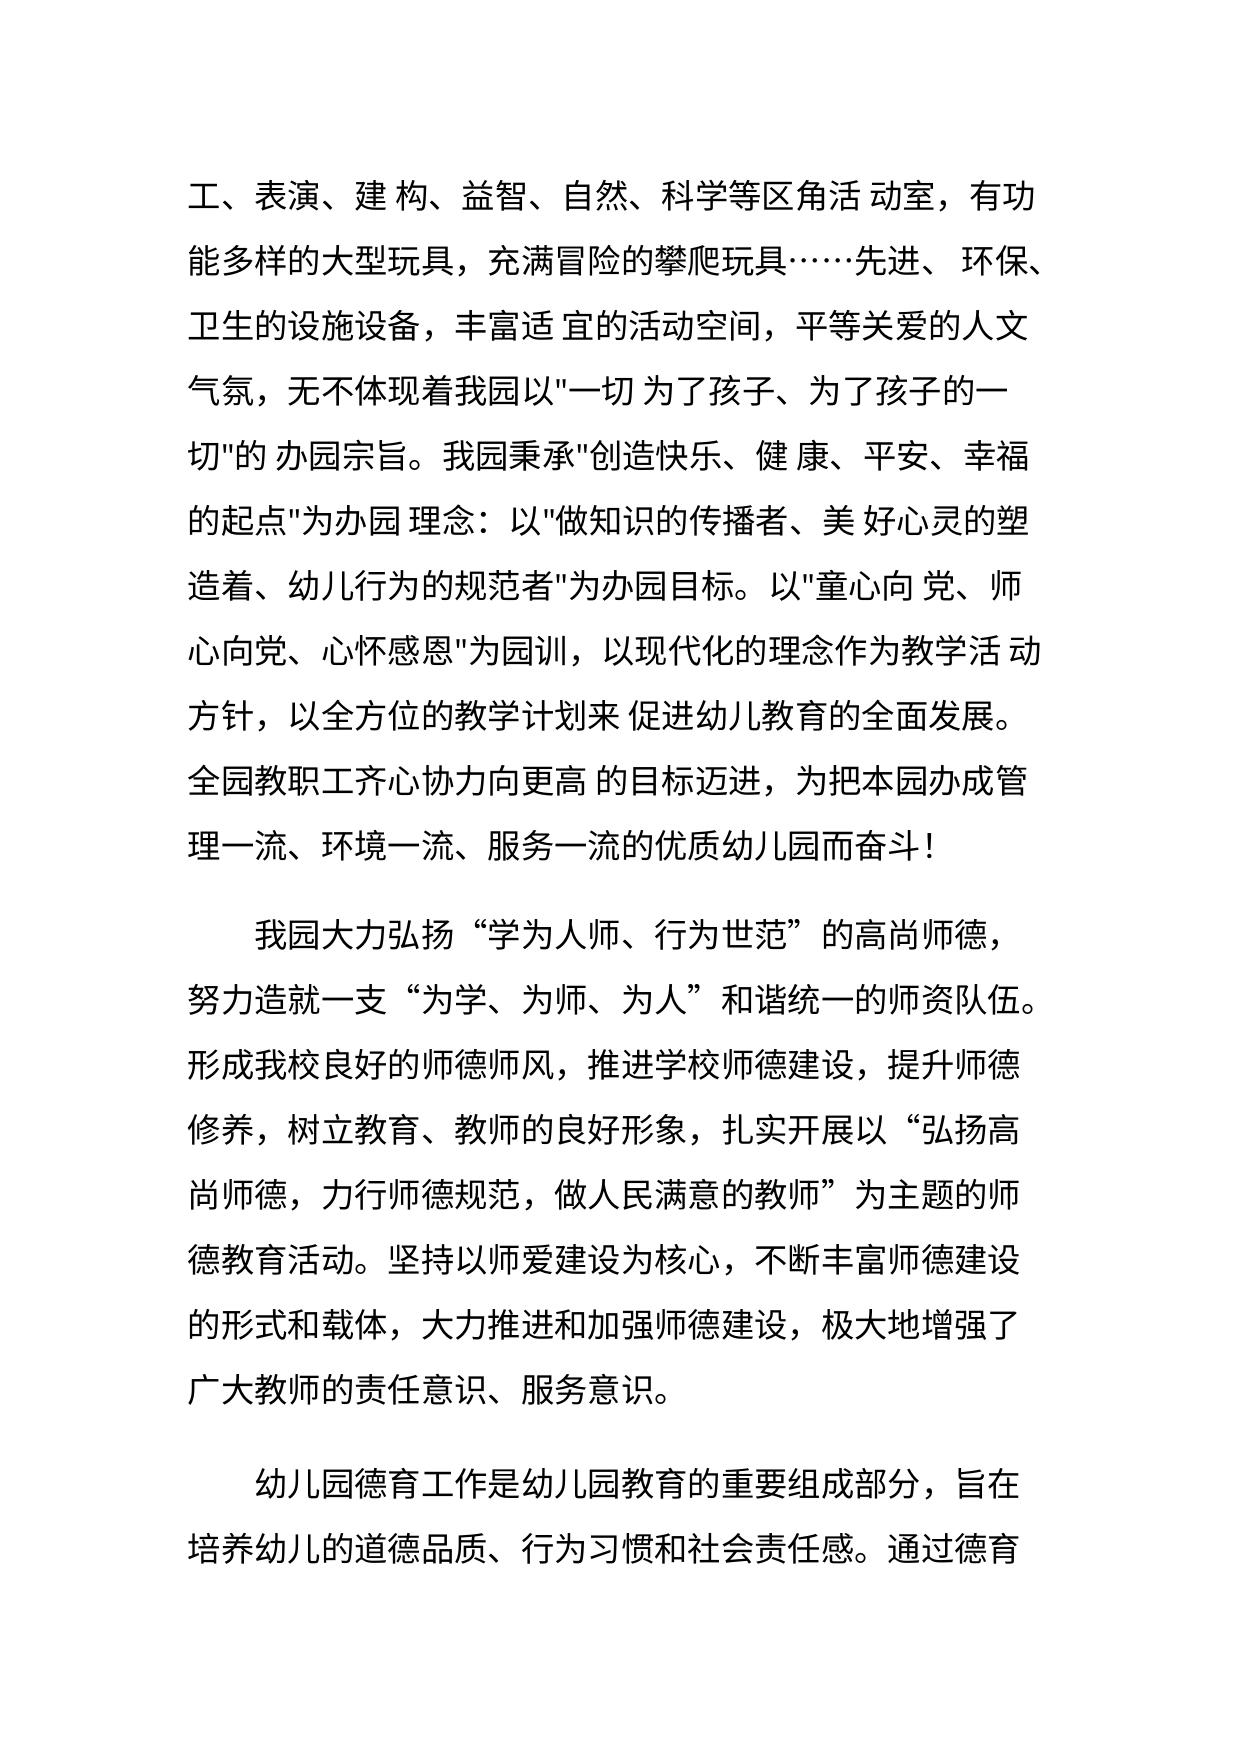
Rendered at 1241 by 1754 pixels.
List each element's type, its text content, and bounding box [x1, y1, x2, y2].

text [187, 162, 1053, 877]
text 我园大力弘扬“学为人师、行为世范”的高尚师德，努力造就一支“为学、为师、为人”和谐统一的师资队伍。形成我校良好的师德师风，推进学校师德建设，提升师德修养，树立教育、教师的良好形象，扎实开展以“弘扬高尚师德，力行师德规范，做人民满意的教师”为主题的师德教育活动。坚持以师爱建设为核心，不断丰富师德建设的形式和载体，大力推进和加强师德建设，极大地增强了广大教师的责任意识、服务意识。 [187, 900, 1053, 1420]
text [187, 1449, 1053, 1579]
